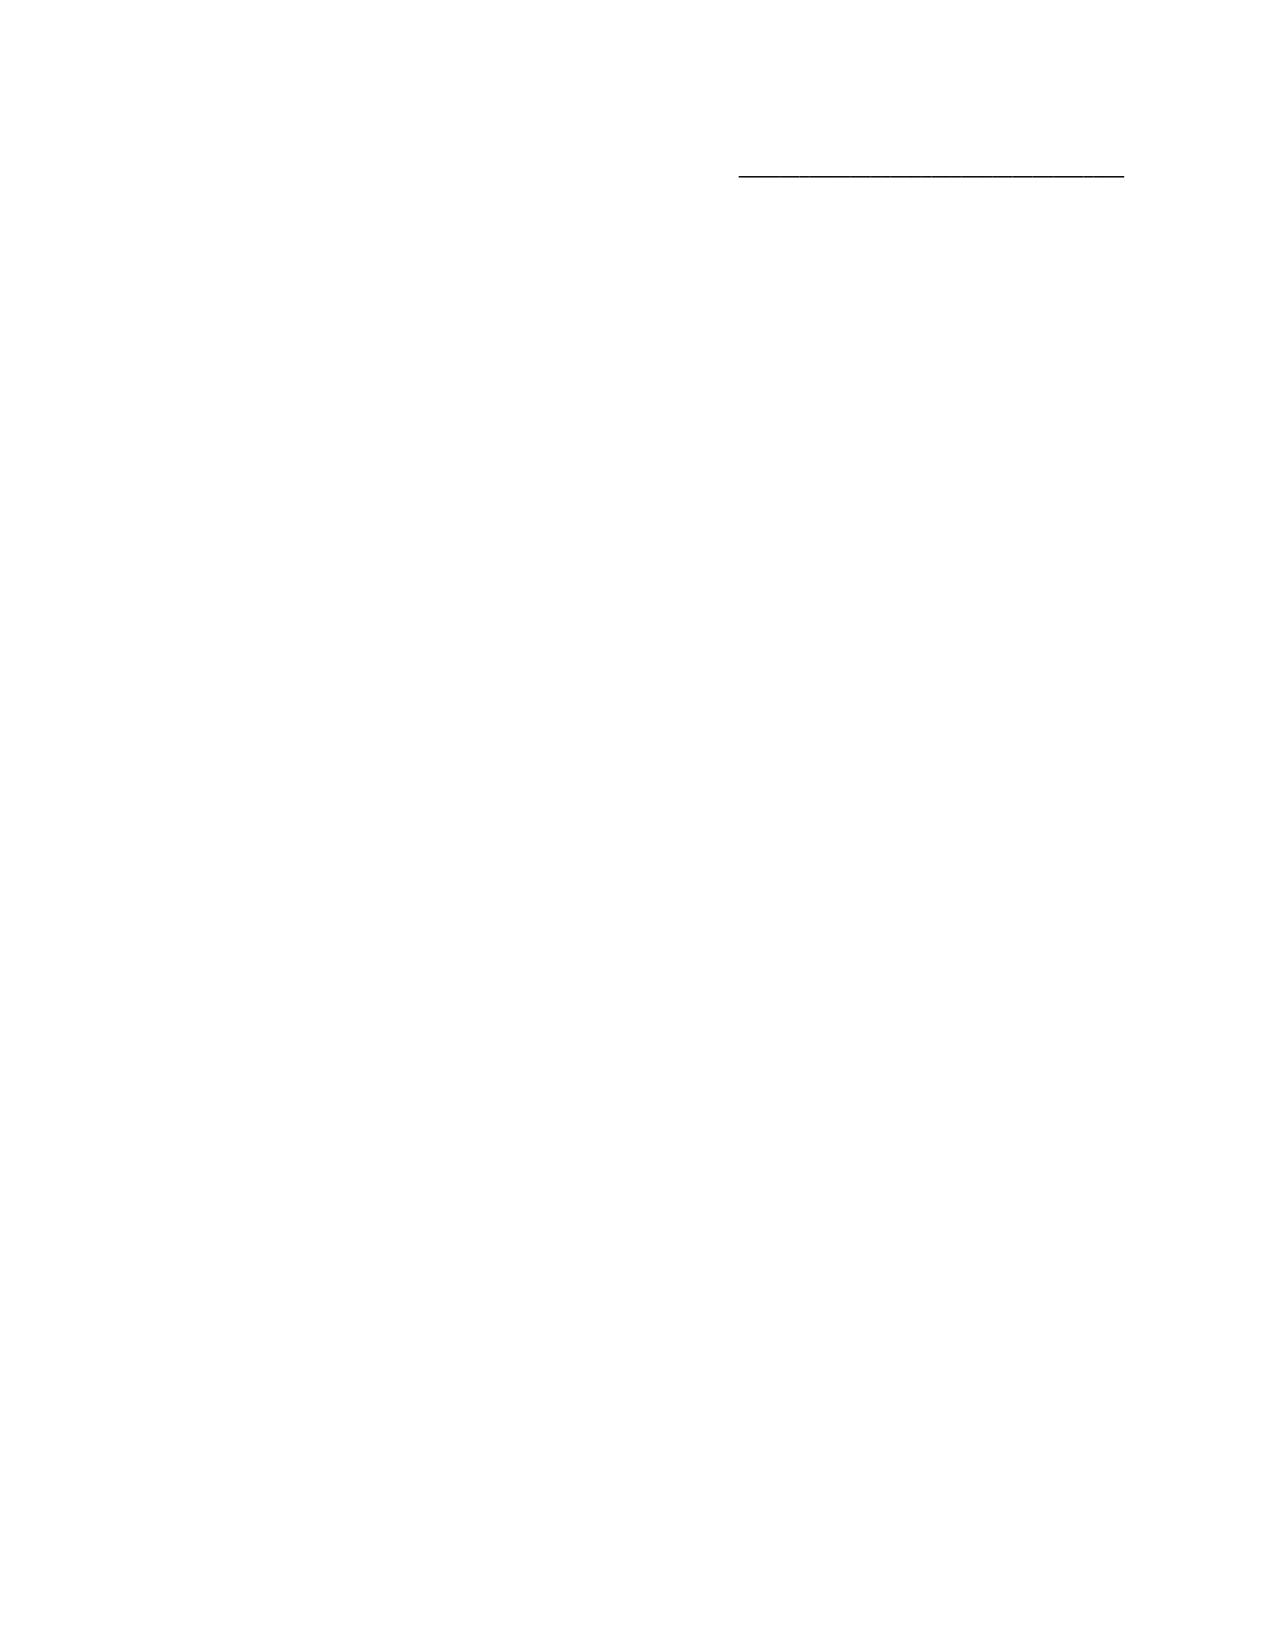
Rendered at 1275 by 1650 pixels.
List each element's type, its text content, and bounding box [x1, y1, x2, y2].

text ______________________________________ [150, 150, 1125, 181]
